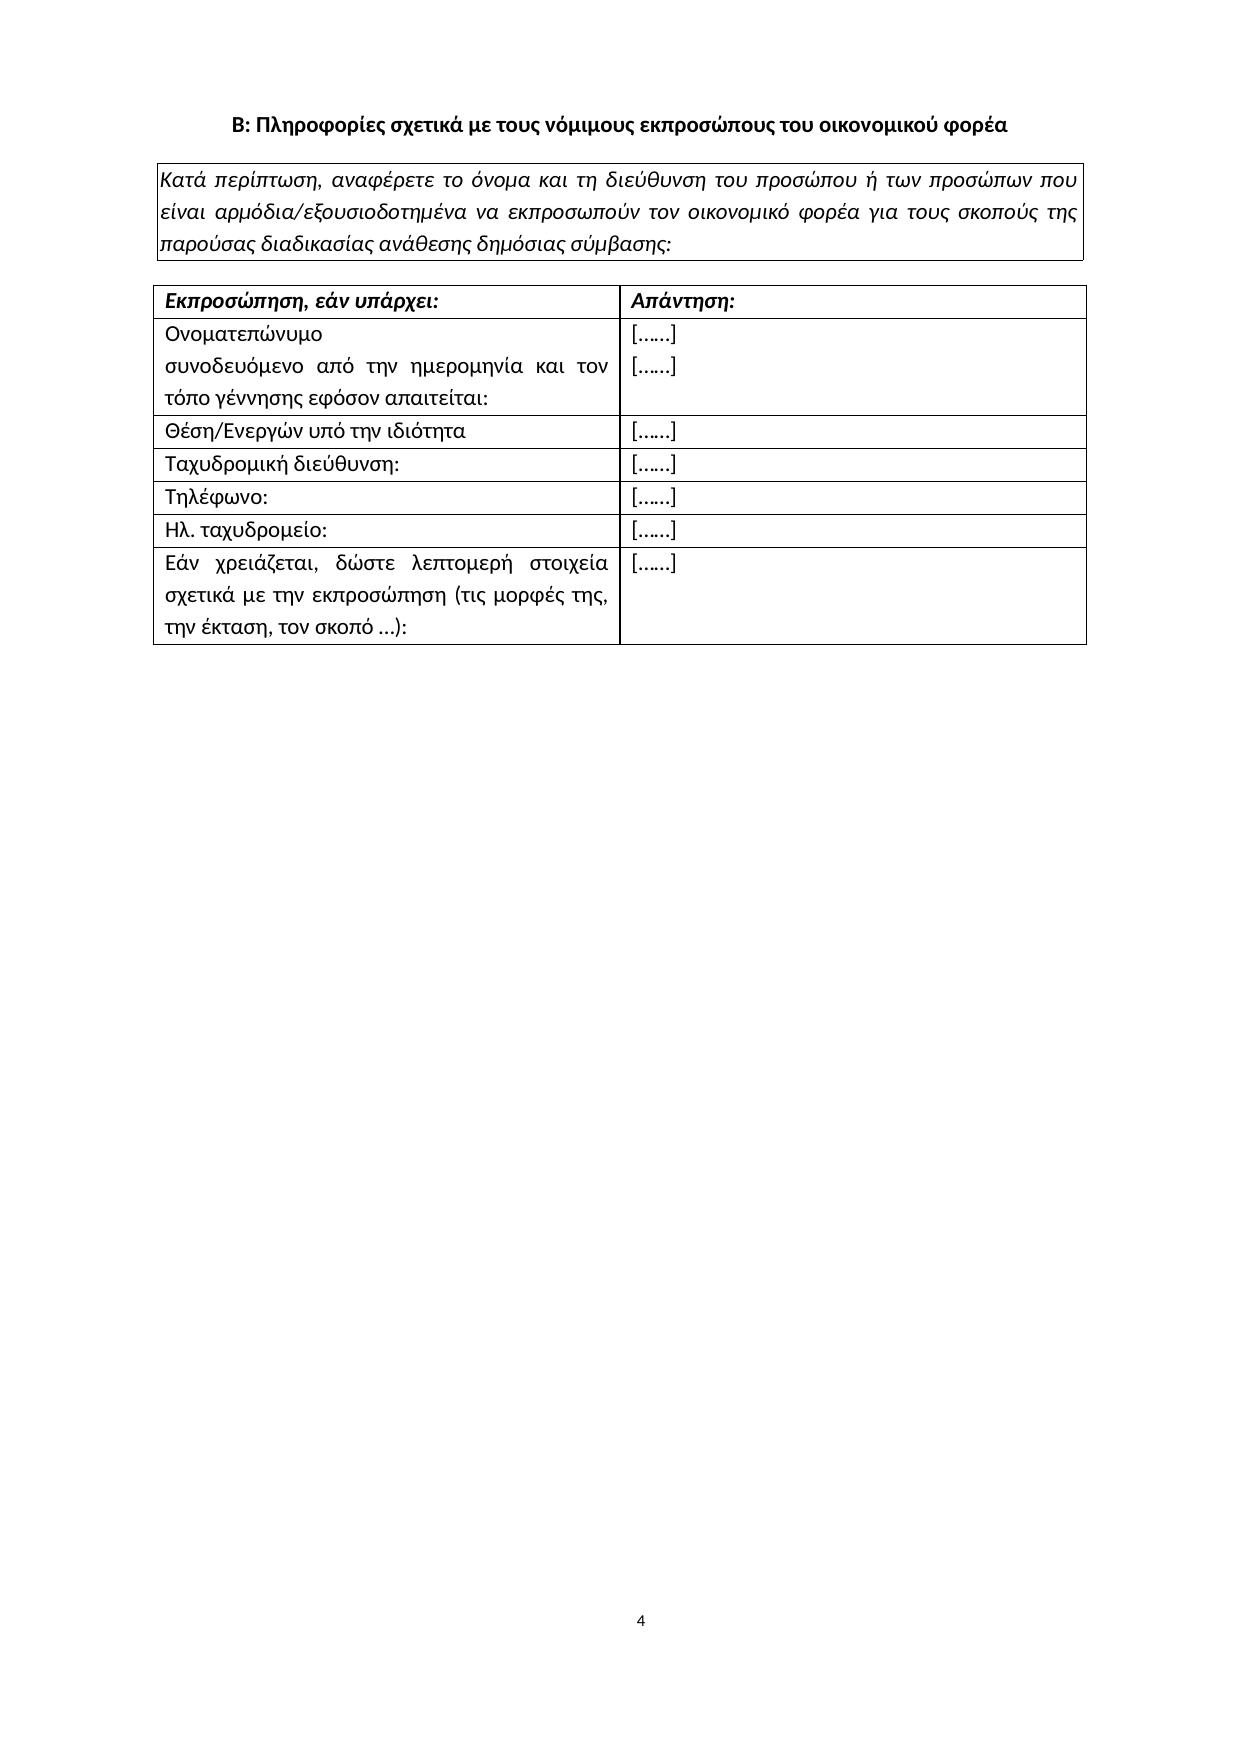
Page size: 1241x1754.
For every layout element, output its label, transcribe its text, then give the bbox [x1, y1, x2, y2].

table_cell [……] [621, 548, 1086, 644]
table_cell Ηλ. ταχυδρομείο: [154, 515, 619, 547]
table_cell Θέση/Ενεργών υπό την ιδιότητα [154, 416, 619, 448]
text Κατά περίπτωση, αναφέρετε το όνομα και τη διεύθυνση του προσώπου ή των προσώπων που είναι αρμόδια/εξουσιοδοτημένα να εκπροσωπούν τον οικονομικό φορέα για τους σκοπούς της παρούσας διαδικασίας ανάθεσης δημόσιας σύμβασης: [158, 164, 1083, 260]
table_header Απάντηση: [621, 286, 1086, 318]
table_cell [……] [621, 416, 1086, 448]
table_cell Ταχυδρομική διεύθυνση: [154, 449, 619, 481]
text Β: Πληροφορίες σχετικά με τους νόμιμους εκπροσώπους του οικονομικού φορέα [159, 110, 1081, 138]
table_header Εκπροσώπηση, εάν υπάρχει: [154, 286, 619, 318]
table_cell [……] [621, 482, 1086, 514]
table_cell Ονοματεπώνυμο συνοδευόμενο από την ημερομηνία και τον τόπο γέννησης εφόσον απαιτείται: [154, 319, 619, 415]
table_cell Εάν χρειάζεται, δώστε λεπτομερή στοιχεία σχετικά με την εκπροσώπηση (τις μορφές της, την έκταση, τον σκοπό …): [154, 548, 619, 644]
table_cell [……] [……] [621, 319, 1086, 415]
table_cell [……] [621, 449, 1086, 481]
table_cell [……] [621, 515, 1086, 547]
table_cell Τηλέφωνο: [154, 482, 619, 514]
